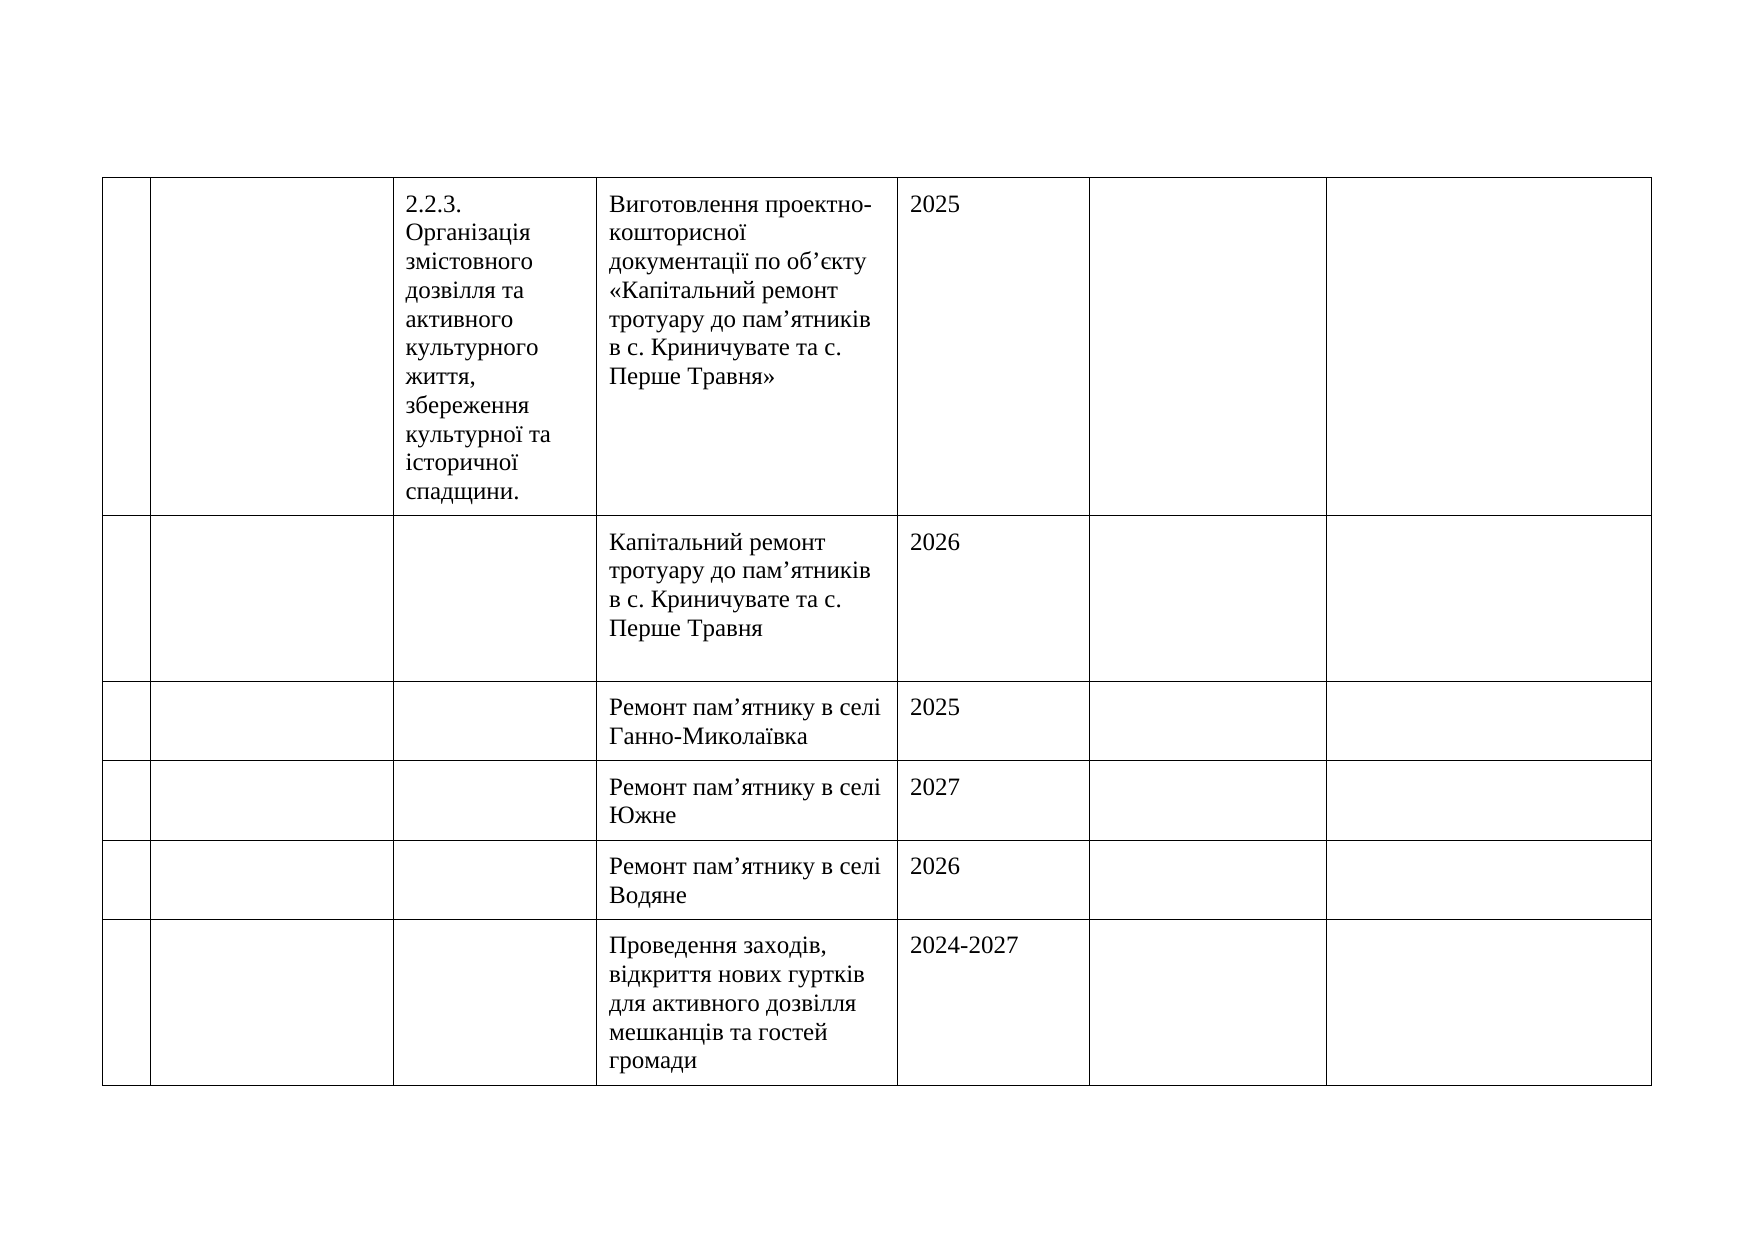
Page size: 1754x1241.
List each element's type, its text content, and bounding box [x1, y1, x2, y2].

table_cell [394, 682, 596, 760]
table_cell [1090, 761, 1326, 840]
table_cell 2024-2027 [898, 920, 1089, 1085]
table_cell [151, 682, 393, 760]
table_cell Проведення заходів, відкриття нових гуртків для активного дозвілля мешканців та гостей громади [597, 920, 897, 1085]
table_cell [151, 516, 393, 681]
table_cell [1090, 178, 1326, 515]
table_cell [103, 178, 150, 515]
table_cell [151, 178, 393, 515]
table_cell [1327, 178, 1651, 515]
table_cell 2027 [898, 761, 1089, 840]
table_cell [103, 841, 150, 919]
table_cell [1327, 920, 1651, 1085]
table_cell [1327, 682, 1651, 760]
table_cell [103, 761, 150, 840]
table_cell Капітальний ремонт тротуару до пам’ятників в с. Криничувате та с. Перше Травня [597, 516, 897, 681]
table_cell 2.2.3. Організація змістовного дозвілля та активного культурного життя, збереження культурної та історичної спадщини. [394, 178, 596, 515]
table_cell [1327, 761, 1651, 840]
table_cell [394, 920, 596, 1085]
table_cell Ремонт пам’ятнику в селі Ганно-Миколаївка [597, 682, 897, 760]
table_cell [1090, 841, 1326, 919]
table_cell [103, 516, 150, 681]
table_cell [1090, 682, 1326, 760]
table_cell [394, 761, 596, 840]
table_cell [1090, 516, 1326, 681]
table_cell [151, 841, 393, 919]
table_cell [1327, 841, 1651, 919]
table_cell [394, 841, 596, 919]
table_cell Ремонт пам’ятнику в селі Южне [597, 761, 897, 840]
table_cell [151, 761, 393, 840]
table_cell 2026 [898, 516, 1089, 681]
table_cell [1327, 516, 1651, 681]
table_cell 2025 [898, 178, 1089, 515]
table_cell [103, 682, 150, 760]
table_cell 2025 [898, 682, 1089, 760]
table_cell Виготовлення проектно-кошторисної документації по об’єкту «Капітальний ремонт тротуару до пам’ятників в с. Криничувате та с. Перше Травня» [597, 178, 897, 515]
table_cell [151, 920, 393, 1085]
table_cell 2026 [898, 841, 1089, 919]
table_cell Ремонт пам’ятнику в селі Водяне [597, 841, 897, 919]
table_cell [394, 516, 596, 681]
table_cell [103, 920, 150, 1085]
table_cell [1090, 920, 1326, 1085]
